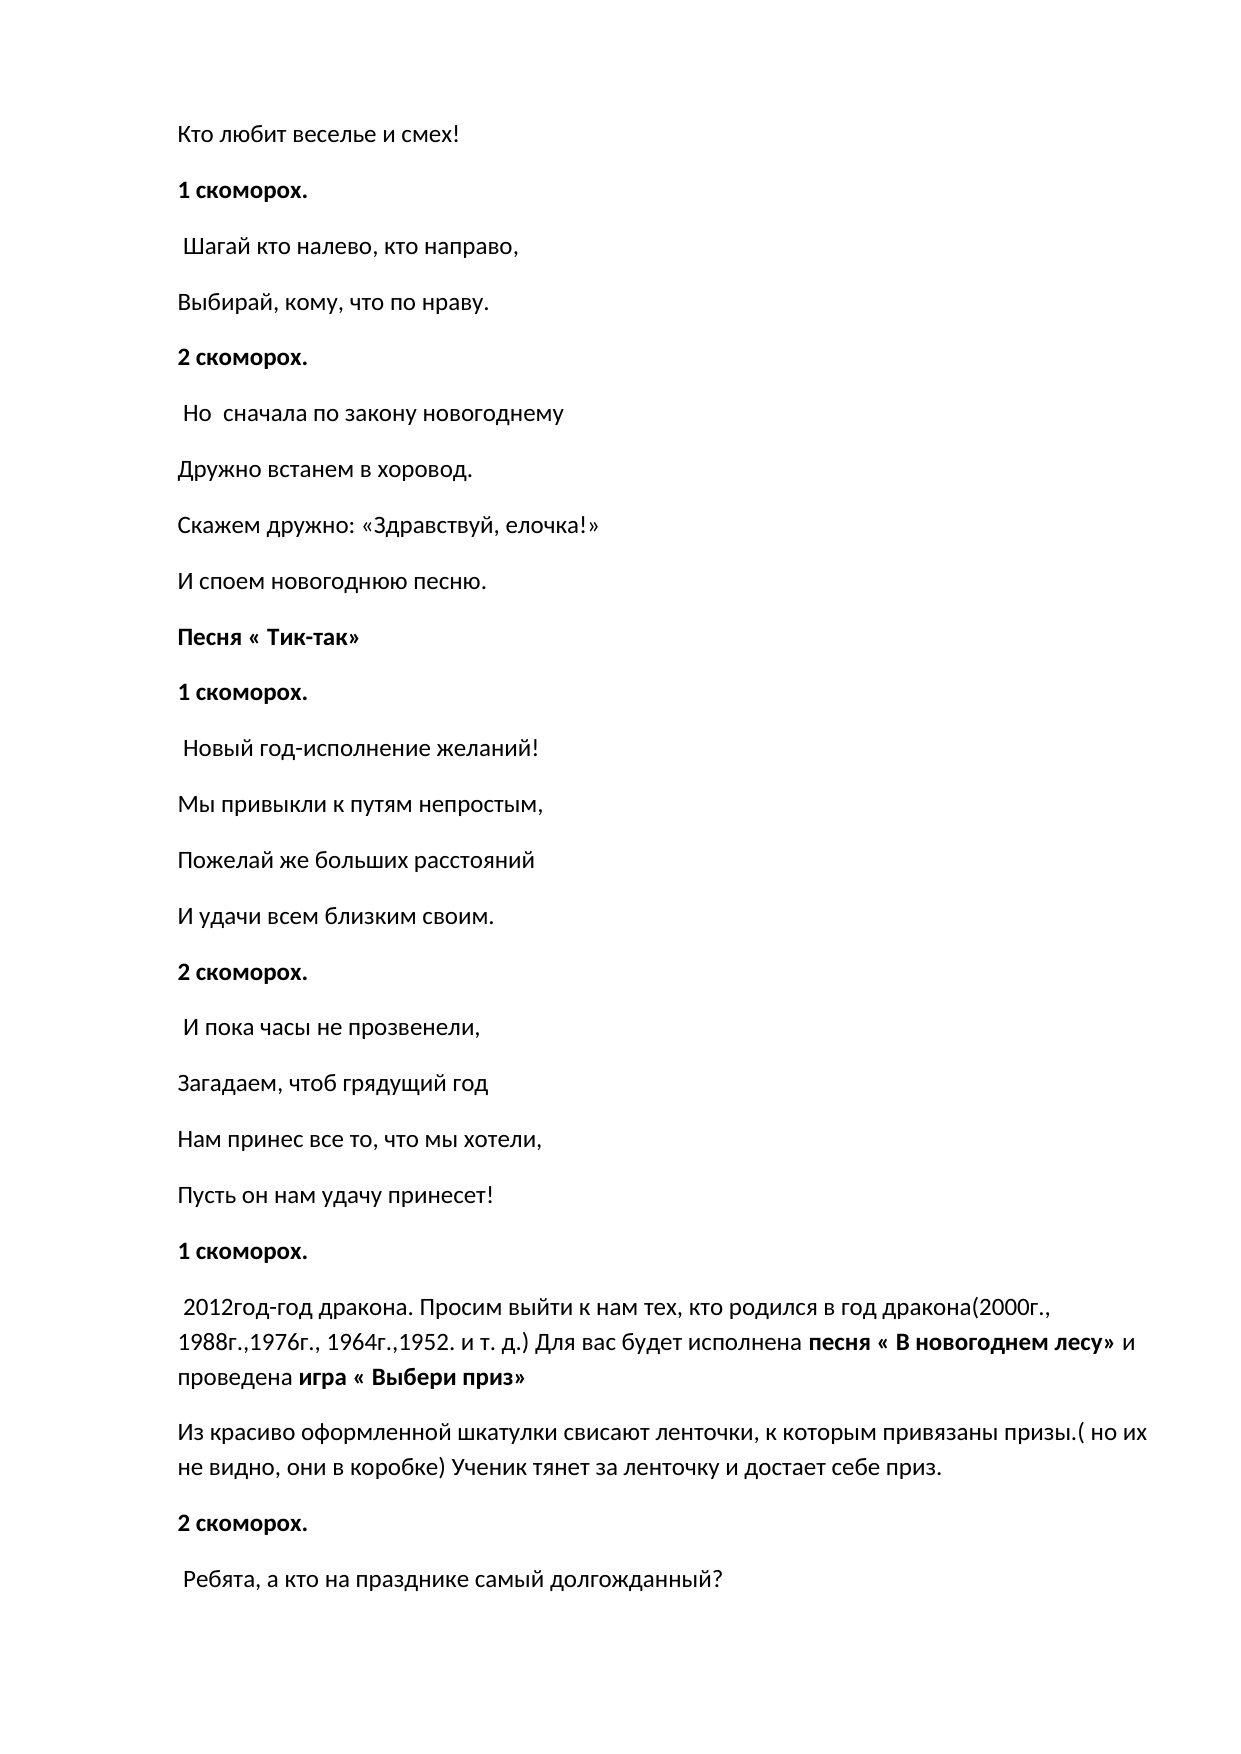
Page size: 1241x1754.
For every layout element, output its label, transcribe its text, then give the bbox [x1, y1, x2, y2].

text Загадаем, чтоб грядущий год [177, 1067, 1152, 1098]
text Из красиво оформленной шкатулки свисают ленточки, к которым привязаны призы.( но их не видно, они в коробке) Ученик тянет за ленточку и достает себе приз. [177, 1416, 1152, 1482]
text Но сначала по закону новогоднему [177, 397, 1152, 428]
text Скажем дружно: «Здравствуй, елочка!» [177, 509, 1152, 539]
text 1 скоморох. [177, 676, 1152, 707]
text И удачи всем близким своим. [177, 900, 1152, 930]
text Шагай кто налево, кто направо, [177, 230, 1152, 260]
text Выбирай, кому, что по нраву. [177, 286, 1152, 316]
text 2 скоморох. [177, 341, 1152, 372]
text 2012год-год дракона. Просим выйти к нам тех, кто родился в год дракона(2000г., 1988г.,1976г., 1964г.,1952. и т. д.) Для вас будет исполнена песня « В новогоднем лесу» и проведена игра « Выбери приз» [177, 1291, 1152, 1391]
text Песня « Тик-так» [177, 621, 1152, 651]
text Кто любит веселье и смех! [177, 118, 1152, 149]
text Пожелай же больших расстояний [177, 844, 1152, 874]
text Дружно встанем в хоровод. [177, 453, 1152, 484]
text Новый год-исполнение желаний! [177, 732, 1152, 763]
text Пусть он нам удачу принесет! [177, 1179, 1152, 1209]
text И споем новогоднюю песню. [177, 565, 1152, 595]
text Мы привыкли к путям непростым, [177, 788, 1152, 819]
text 1 скоморох. [177, 174, 1152, 204]
text 1 скоморох. [177, 1235, 1152, 1265]
text 2 скоморох. [177, 1507, 1152, 1538]
text Ребята, а кто на празднике самый долгожданный? [177, 1563, 1152, 1594]
text Нам принес все то, что мы хотели, [177, 1123, 1152, 1154]
text 2 скоморох. [177, 956, 1152, 986]
text И пока часы не прозвенели, [177, 1011, 1152, 1042]
